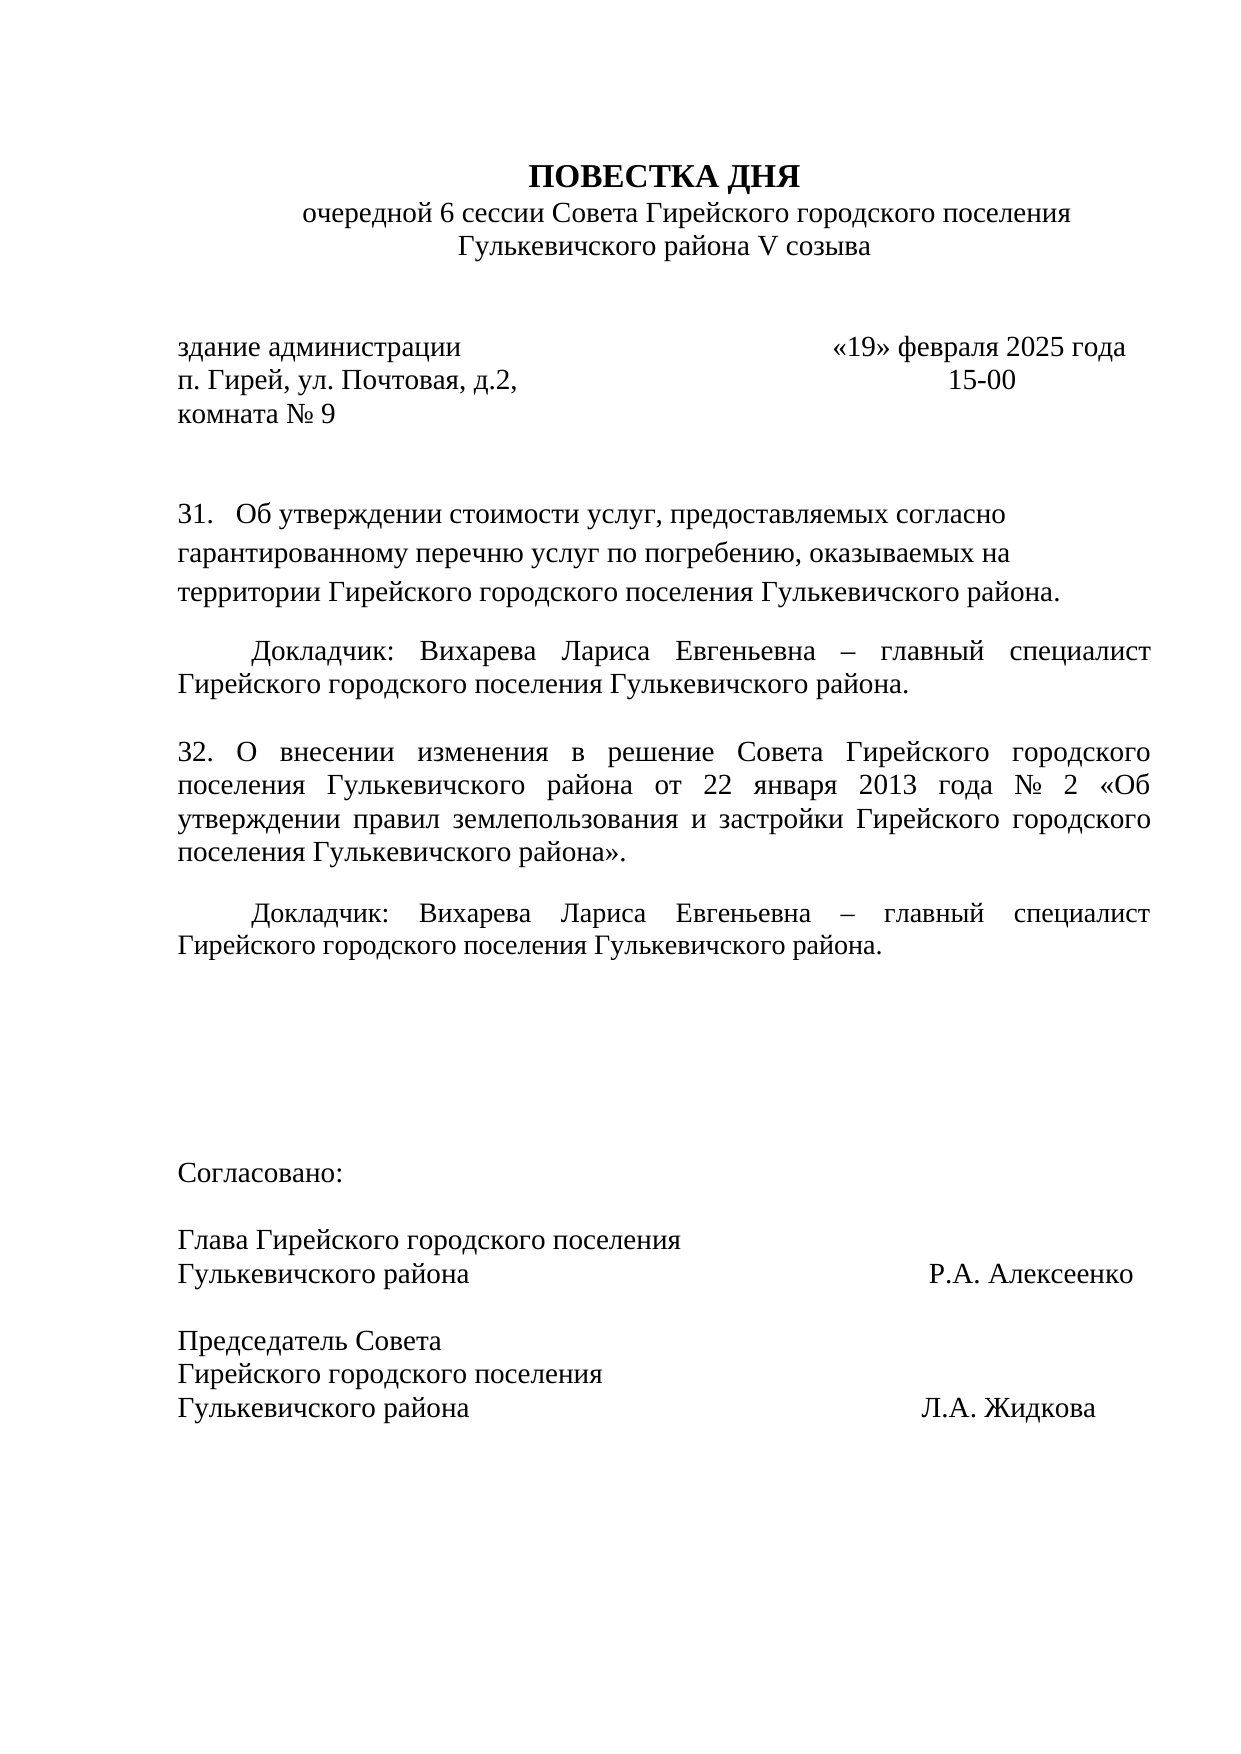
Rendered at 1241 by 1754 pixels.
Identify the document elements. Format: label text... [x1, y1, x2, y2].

text очередной 6 сессии Совета Гирейского городского поселения Гулькевичского района V созыва [177, 195, 1152, 262]
text 32. О внесении изменения в решение Совета Гирейского городского поселения Гулькевичского района от 22 января 2013 года № 2 «Об утверждении правил землепользования и застройки Гирейского городского поселения Гулькевичского района». [177, 734, 1152, 868]
text Председатель Совета Гирейского городского поселения [177, 1323, 1152, 1390]
text Гулькевичского района Л.А. Жидкова [177, 1390, 1152, 1423]
text ПОВЕСТКА ДНЯ [177, 156, 1152, 195]
text здание администрации «19» февраля 2025 года [177, 329, 1152, 362]
text 31. Об утверждении стоимости услуг, предоставляемых согласно гарантированному перечню услуг по погребению, оказываемых на территории Гирейского городского поселения Гулькевичского района. [177, 497, 1152, 607]
text Согласовано: [177, 1155, 1152, 1189]
text Докладчик: Вихарева Лариса Евгеньевна – главный специалист Гирейского городского поселения Гулькевичского района. [177, 896, 1152, 961]
text Докладчик: Вихарева Лариса Евгеньевна – главный специалист Гирейского городского поселения Гулькевичского района. [177, 633, 1152, 700]
text Глава Гирейского городского поселения Гулькевичского района Р.А. Алексеенко [177, 1222, 1152, 1289]
text п. Гирей, ул. Почтовая, д.2, 15-00 комната № 9 [177, 362, 1152, 429]
